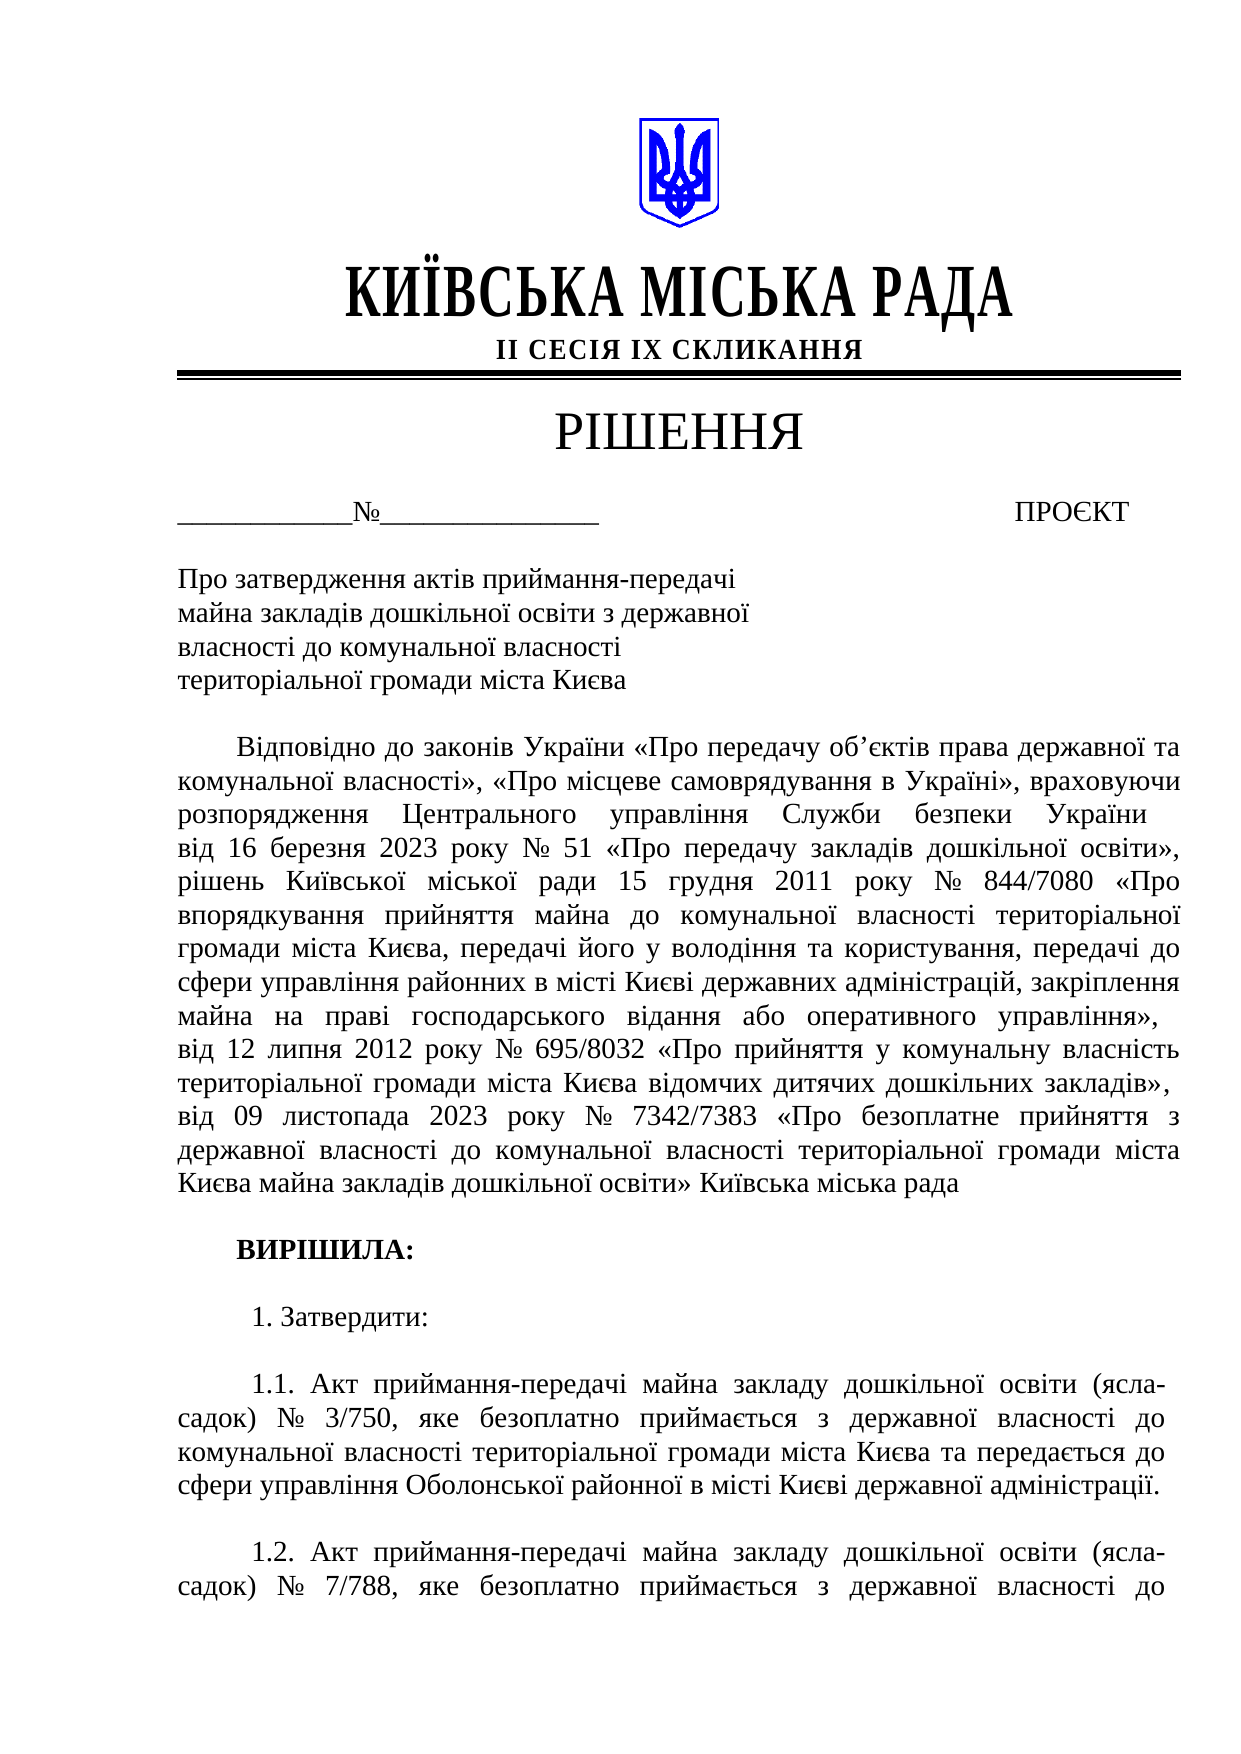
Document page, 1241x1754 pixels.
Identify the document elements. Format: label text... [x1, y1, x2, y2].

text ВИРІШИЛА: [177, 1232, 1181, 1266]
text 1.1. Акт приймання-передачі майна закладу дошкільної освіти (ясла-садок) № 3/750, яке безоплатно приймається з державної власності до комунальної власності територіальної громади міста Києва та передається до сфери управління Оболонської районної в місті Києві державної адміністрації. [177, 1367, 1166, 1501]
text ____________№_______________ ПРОЄКТ [177, 494, 1181, 528]
text РІШЕННЯ [177, 399, 1181, 461]
picture [639, 118, 719, 228]
text Відповідно до законів України «Про передачу об’єктів права державної та комунальної власності», «Про місцеве самоврядування в Україні», враховуючи розпорядження Центрального управління Служби безпеки України від 16 березня 2023 року № 51 «Про передачу закладів дошкільної освіти», рішень Київської міської ради 15 грудня 2011 року № 844/7080 «Про впорядкування прийняття майна до комунальної власності територіальної громади міста Києва, передачі його у володіння та користування, передачі до сфери управління районних в місті Києві державних адміністрацій, закріплення майна на праві господарського відання або оперативного управління», від 12 липня 2012 року № 695/8032 «Про прийняття у комунальну власність територіальної громади міста Києва відомчих дитячих дошкільних закладів», від 09 листопада 2023 року № 7342/7383 «Про безоплатне прийняття з державної власності до комунальної власності територіальної громади міста Києва майна закладів дошкільної освіти» Київська міська рада [177, 729, 1181, 1199]
subtitle ІІ СЕСІЯ ІХ СКЛИКАННЯ [177, 332, 1181, 370]
text Про затвердження актів приймання-передачі майна закладів дошкільної освіти з державної власності до комунальної власності територіальної громади міста Києва [177, 562, 753, 696]
text КИЇВСЬКА МІСЬКА РАДА [177, 246, 1181, 332]
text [177, 1534, 1166, 1601]
text 1. Затвердити: [177, 1299, 1166, 1333]
